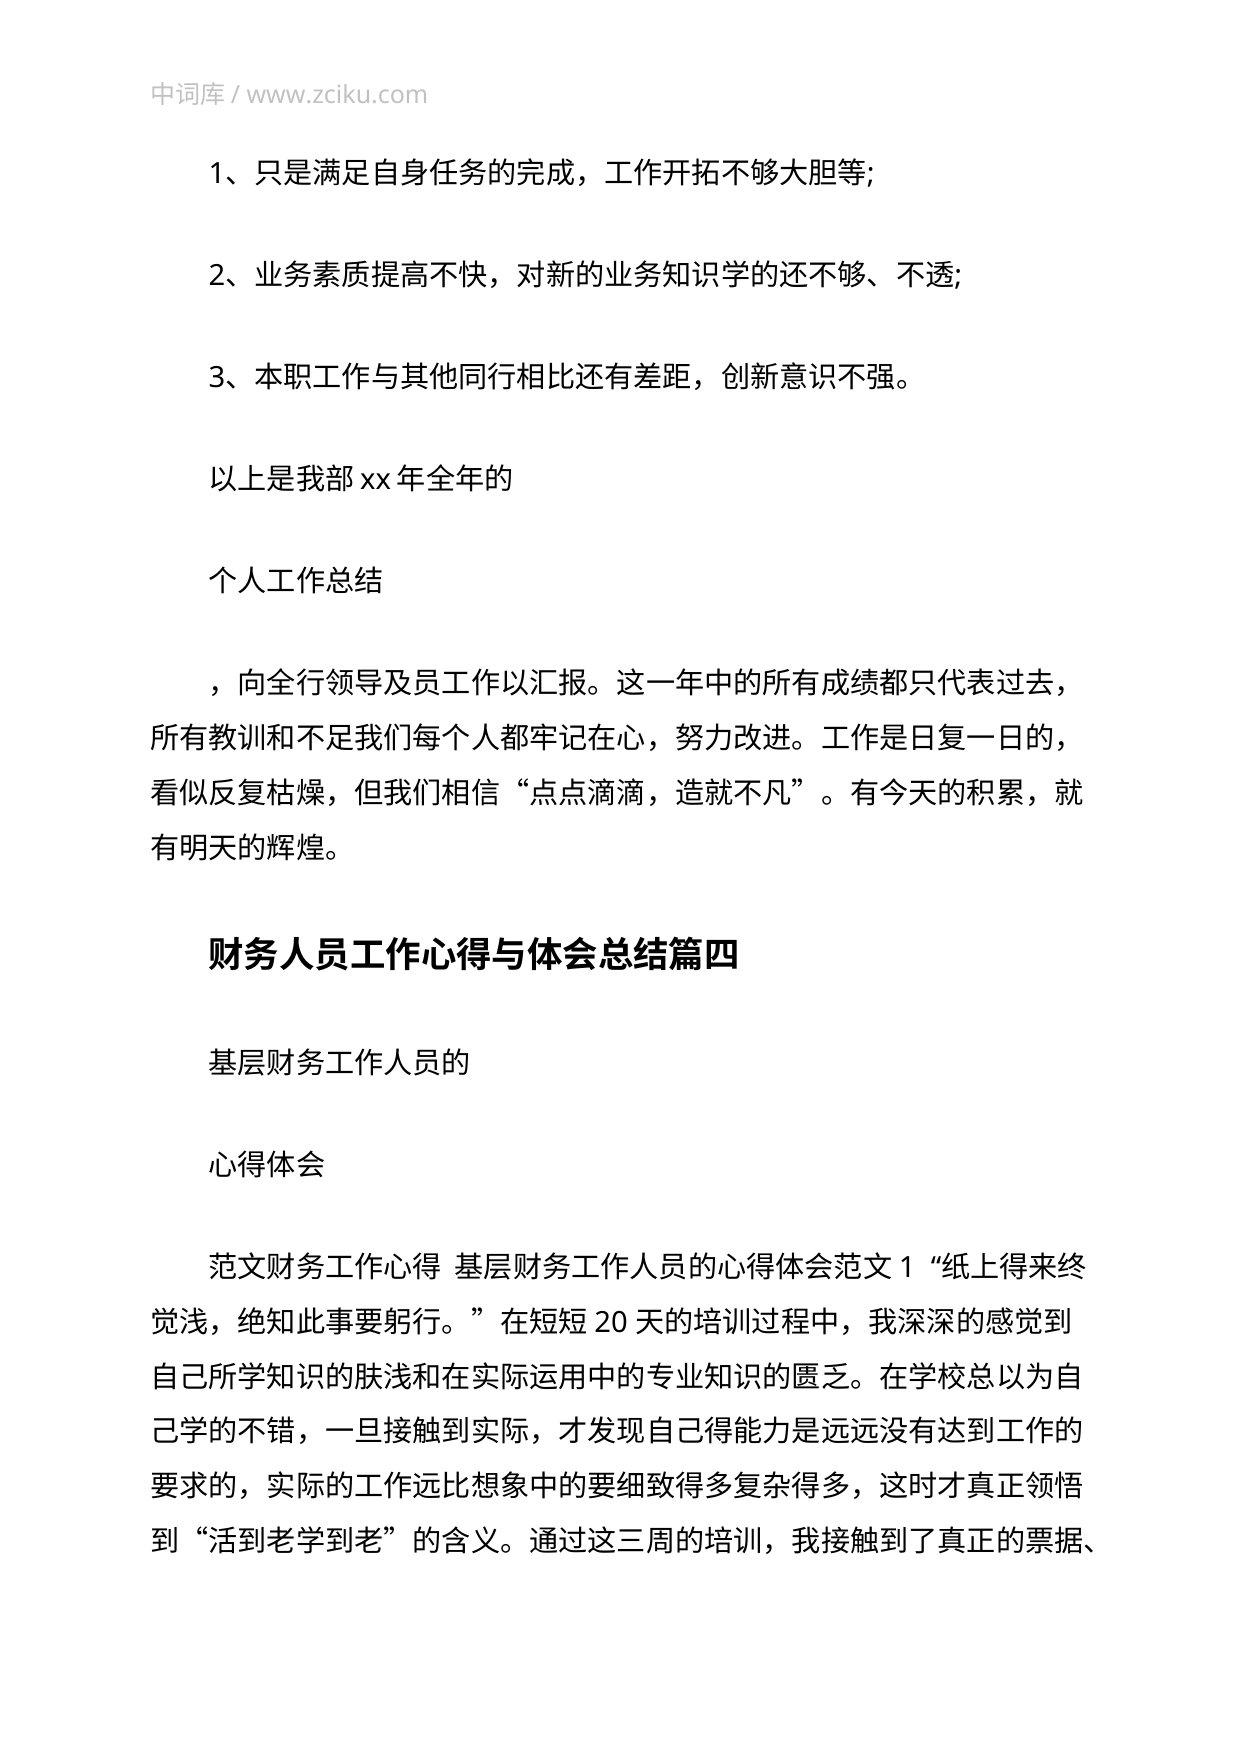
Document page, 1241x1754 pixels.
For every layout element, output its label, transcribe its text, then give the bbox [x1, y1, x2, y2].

text 财务人员工作心得与体会总结篇四 [150, 926, 1090, 977]
text 1、只是满足自身任务的完成，工作开拓不够大胆等; [150, 150, 1090, 192]
text 心得体会 [150, 1141, 1090, 1184]
text 2、业务素质提高不快，对新的业务知识学的还不够、不透; [150, 252, 1090, 294]
text 3、本职工作与其他同行相比还有差距，创新意识不强。 [150, 354, 1090, 396]
text 以上是我部xx年全年的 [150, 456, 1090, 498]
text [150, 1243, 1090, 1560]
text 个人工作总结 [150, 558, 1090, 600]
text 基层财务工作人员的 [150, 1039, 1090, 1082]
text ，向全行领导及员工作以汇报。这一年中的所有成绩都只代表过去，所有教训和不足我们每个人都牢记在心，努力改进。工作是日复一日的，看似反复枯燥，但我们相信“点点滴滴，造就不凡”。有今天的积累，就有明天的辉煌。 [150, 660, 1090, 867]
